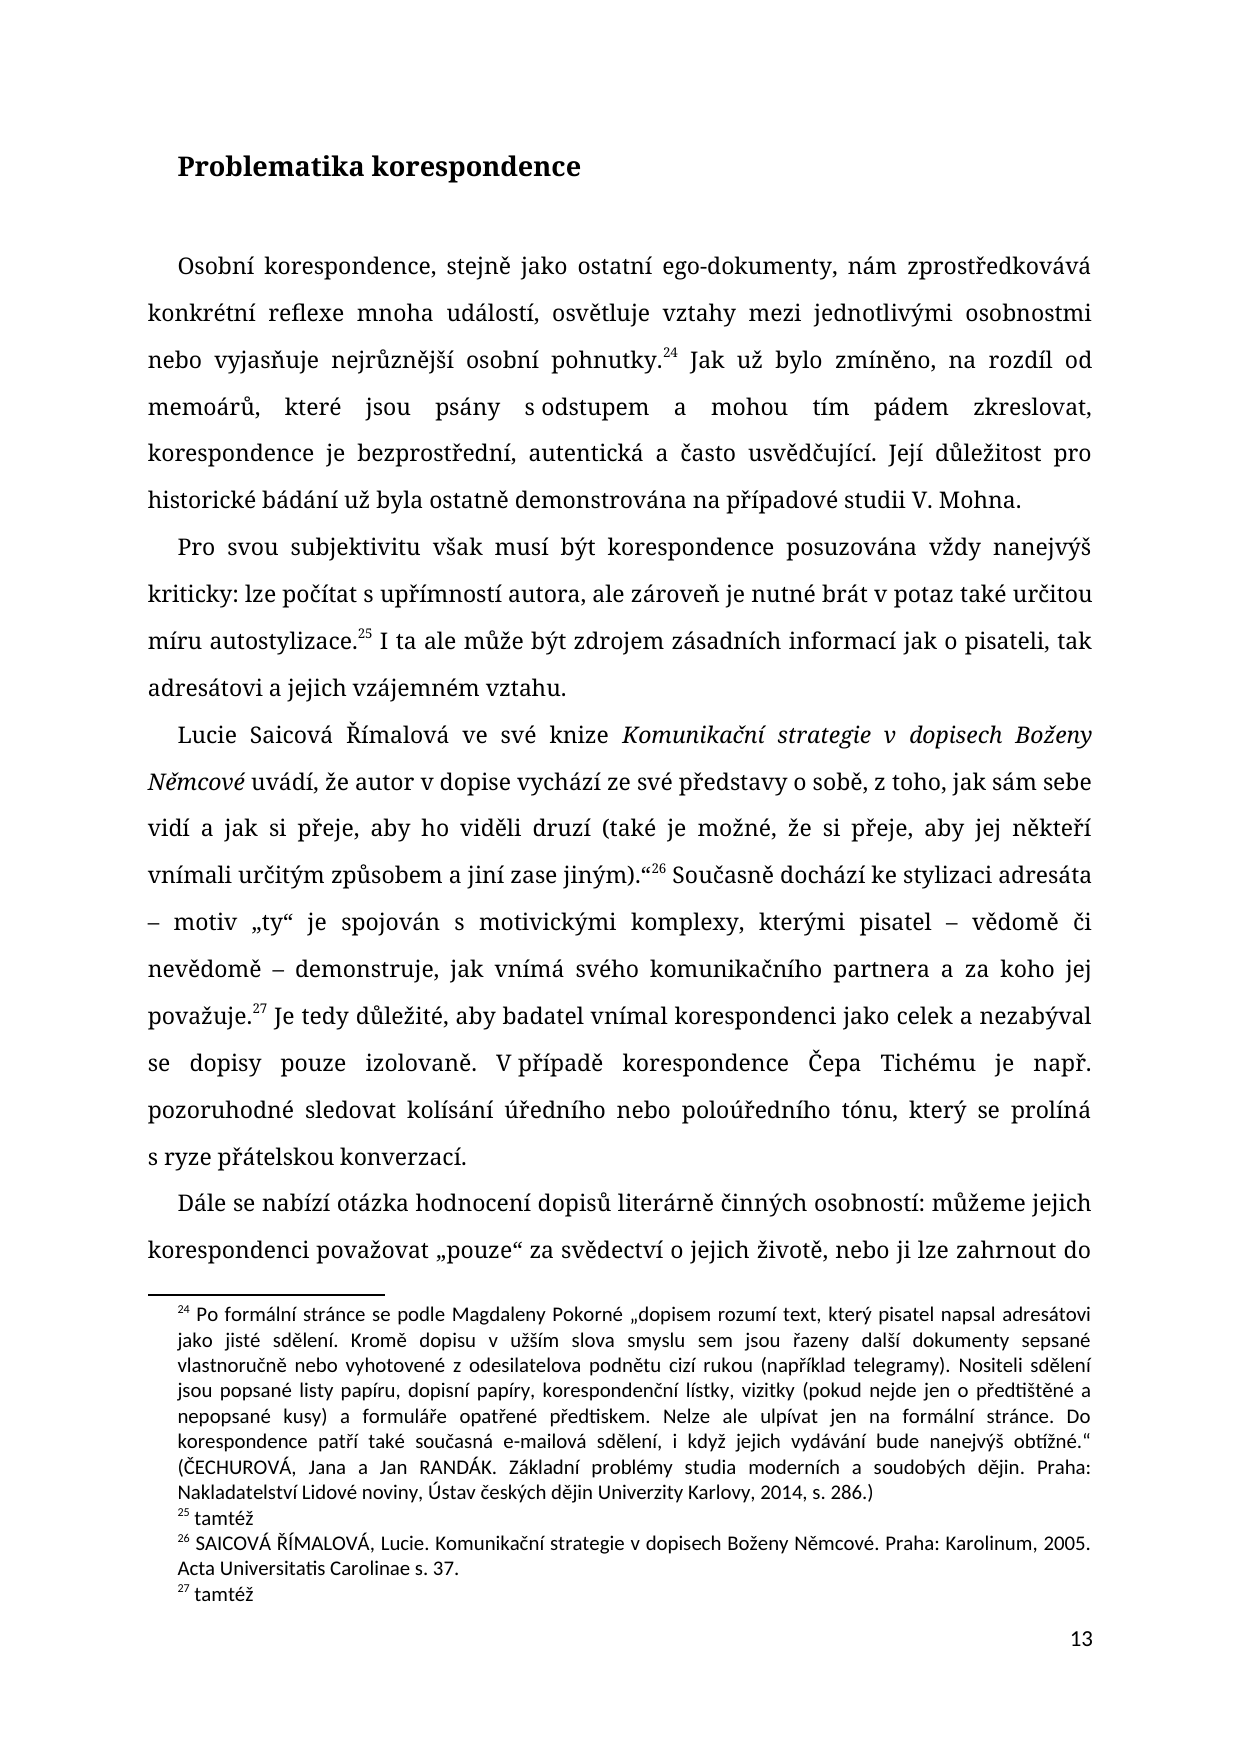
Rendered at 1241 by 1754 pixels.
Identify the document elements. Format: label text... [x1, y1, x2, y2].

subtitle Problematika korespondence [148, 148, 1093, 184]
text Lucie Saicová Římalová ve své knize Komunikační strategie v dopisech Boženy Němcové uvádí, že autor v dopise vychází ze své představy o sobě, z toho, jak sám sebe vidí a jak si přeje, aby ho viděli druzí (také je možné, že si přeje, aby jej někteří vnímali určitým způsobem a jiní zase jiným).“ Současně dochází ke stylizaci adresáta – motiv „ty“ je spojován s motivickými komplexy, kterými pisatel – vědomě či nevědomě – demonstruje, jak vnímá svého komunikačního partnera a za koho jej považuje. Je tedy důležité, aby badatel vnímal korespondenci jako celek a nezabýval se dopisy pouze izolovaně. V případě korespondence Čepa Tichému je např. pozoruhodné sledovat kolísání úředního nebo poloúředního tónu, který se prolíná s ryze přátelskou konverzací. [148, 718, 1093, 1172]
text Osobní korespondence, stejně jako ostatní ego-dokumenty, nám zprostředkovává konkrétní reflexe mnoha událostí, osvětluje vztahy mezi jednotlivými osobnostmi nebo vyjasňuje nejrůznější osobní pohnutky. Jak už bylo zmíněno, na rozdíl od memoárů, které jsou psány s odstupem a mohou tím pádem zkreslovat, korespondence je bezprostřední, autentická a často usvědčující. Její důležitost pro historické bádání už byla ostatně demonstrována na případové studii V. Mohna. [148, 250, 1093, 515]
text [148, 1187, 1093, 1265]
text Pro svou subjektivitu však musí být korespondence posuzována vždy nanejvýš kriticky: lze počítat s upřímností autora, ale zároveň je nutné brát v potaz také určitou míru autostylizace. I ta ale může být zdrojem zásadních informací jak o pisateli, tak adresátovi a jejich vzájemném vztahu. [148, 531, 1093, 703]
